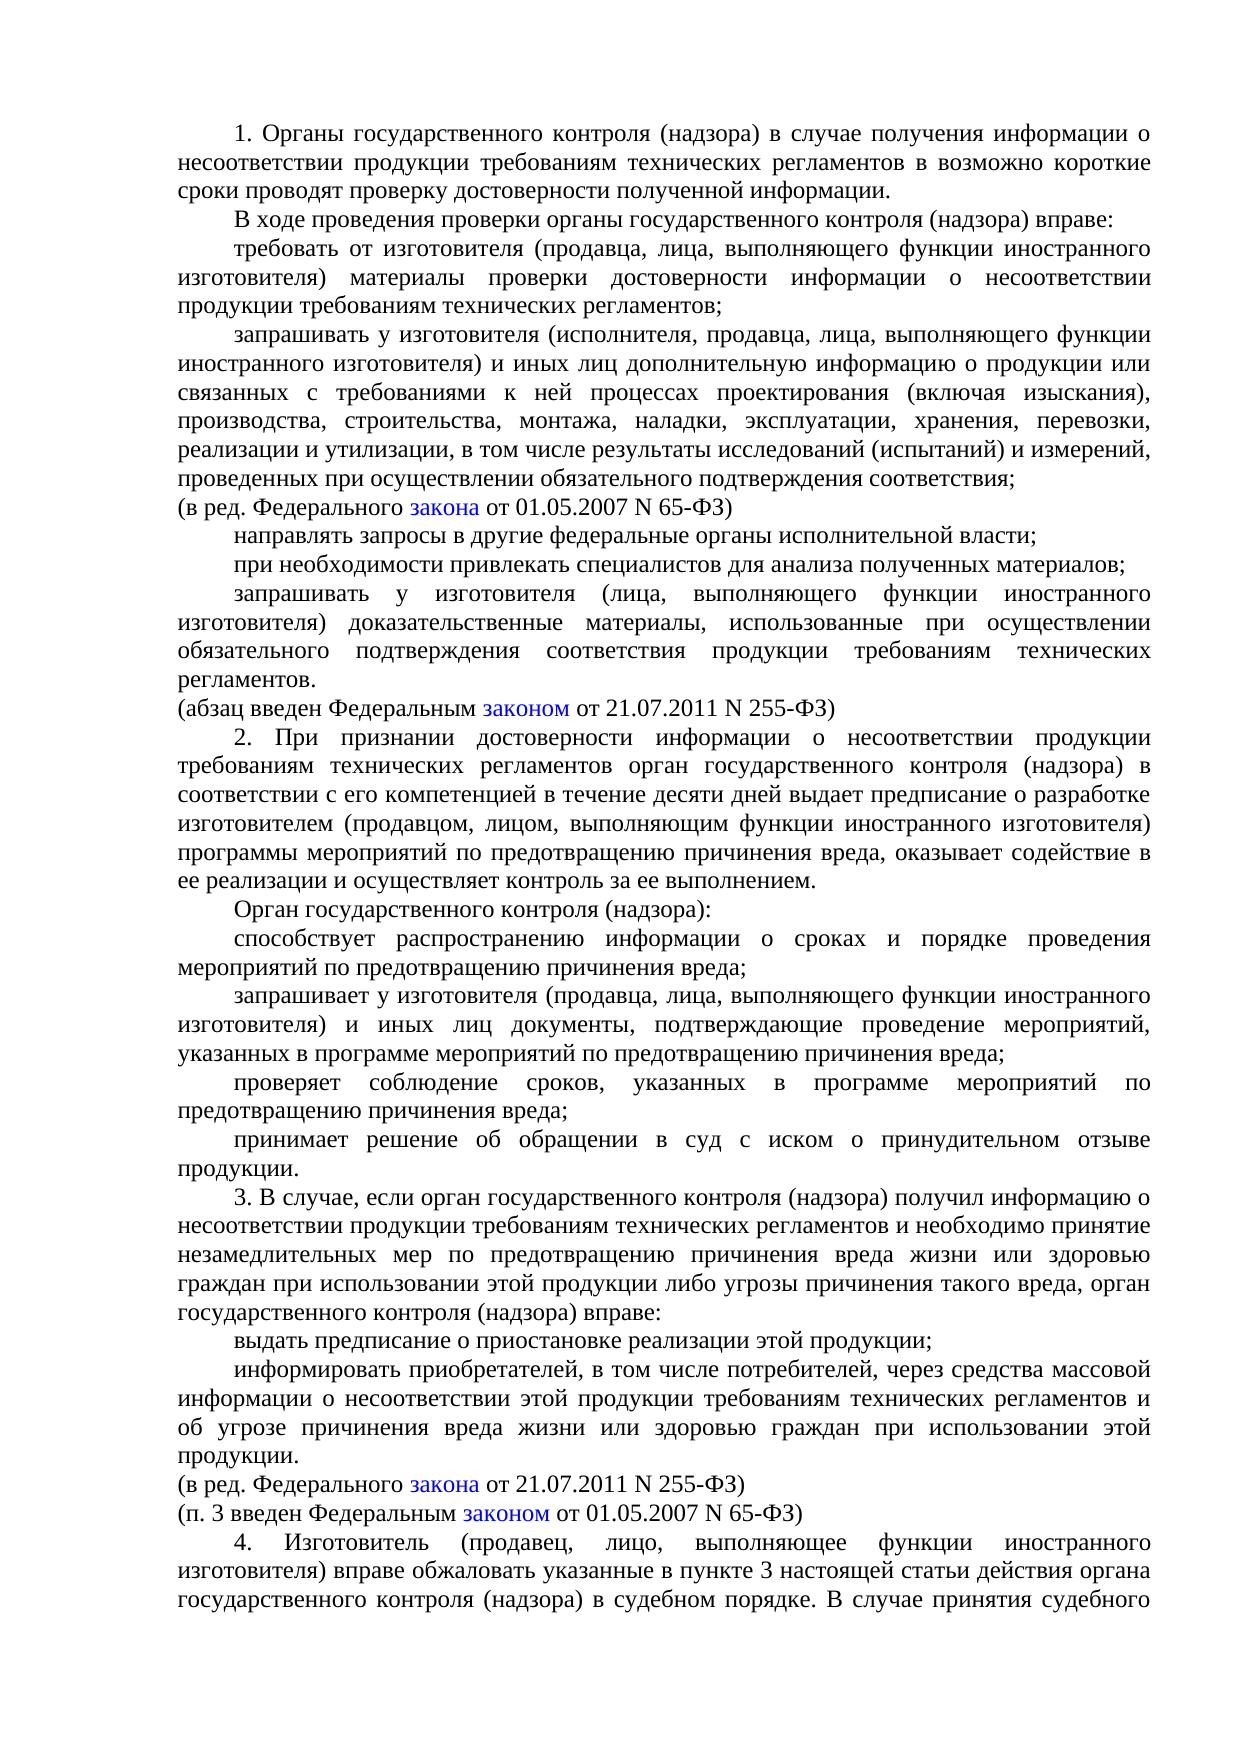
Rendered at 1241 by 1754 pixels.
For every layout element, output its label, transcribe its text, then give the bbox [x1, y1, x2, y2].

text 2. При признании достоверности информации о несоответствии продукции требованиям технических регламентов орган государственного контроля (надзора) в соответствии с его компетенцией в течение десяти дней выдает предписание о разработке изготовителем (продавцом, лицом, выполняющим функции иностранного изготовителя) программы мероприятий по предотвращению причинения вреда, оказывает содействие в ее реализации и осуществляет контроль за ее выполнением. [177, 722, 1152, 894]
text направлять запросы в другие федеральные органы исполнительной власти; [177, 521, 1152, 549]
text запрашивать у изготовителя (исполнителя, продавца, лица, выполняющего функции иностранного изготовителя) и иных лиц дополнительную информацию о продукции или связанных с требованиями к ней процессах проектирования (включая изыскания), производства, строительства, монтажа, наладки, эксплуатации, хранения, перевозки, реализации и утилизации, в том числе результаты исследований (испытаний) и измерений, проведенных при осуществлении обязательного подтверждения соответствия; [177, 319, 1152, 492]
text Орган государственного контроля (надзора): [177, 894, 1152, 923]
text (п. 3 введен Федеральным законом от 01.05.2007 N 65-ФЗ) [177, 1498, 1152, 1527]
text запрашивать у изготовителя (лица, выполняющего функции иностранного изготовителя) доказательственные материалы, использованные при осуществлении обязательного подтверждения соответствия продукции требованиям технических регламентов. [177, 578, 1152, 693]
text (в ред. Федерального закона от 21.07.2011 N 255-ФЗ) [177, 1469, 1152, 1498]
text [177, 1527, 1152, 1613]
text 1. Органы государственного контроля (надзора) в случае получения информации о несоответствии продукции требованиям технических регламентов в возможно короткие сроки проводят проверку достоверности полученной информации. [177, 118, 1152, 204]
text принимает решение об обращении в суд с иском о принудительном отзыве продукции. [177, 1124, 1152, 1182]
text В ходе проведения проверки органы государственного контроля (надзора) вправе: [177, 204, 1152, 233]
text запрашивает у изготовителя (продавца, лица, выполняющего функции иностранного изготовителя) и иных лиц документы, подтверждающие проведение мероприятий, указанных в программе мероприятий по предотвращению причинения вреда; [177, 981, 1152, 1067]
text проверяет соблюдение сроков, указанных в программе мероприятий по предотвращению причинения вреда; [177, 1067, 1152, 1124]
text 3. В случае, если орган государственного контроля (надзора) получил информацию о несоответствии продукции требованиям технических регламентов и необходимо принятие незамедлительных мер по предотвращению причинения вреда жизни или здоровью граждан при использовании этой продукции либо угрозы причинения такого вреда, орган государственного контроля (надзора) вправе: [177, 1182, 1152, 1326]
text (абзац введен Федеральным законом от 21.07.2011 N 255-ФЗ) [177, 693, 1152, 722]
text требовать от изготовителя (продавца, лица, выполняющего функции иностранного изготовителя) материалы проверки достоверности информации о несоответствии продукции требованиям технических регламентов; [177, 233, 1152, 319]
text выдать предписание о приостановке реализации этой продукции; [177, 1326, 1152, 1354]
text способствует распространению информации о сроках и порядке проведения мероприятий по предотвращению причинения вреда; [177, 923, 1152, 981]
text при необходимости привлекать специалистов для анализа полученных материалов; [177, 549, 1152, 578]
text (в ред. Федерального закона от 01.05.2007 N 65-ФЗ) [177, 492, 1152, 521]
text информировать приобретателей, в том числе потребителей, через средства массовой информации о несоответствии этой продукции требованиям технических регламентов и об угрозе причинения вреда жизни или здоровью граждан при использовании этой продукции. [177, 1354, 1152, 1469]
